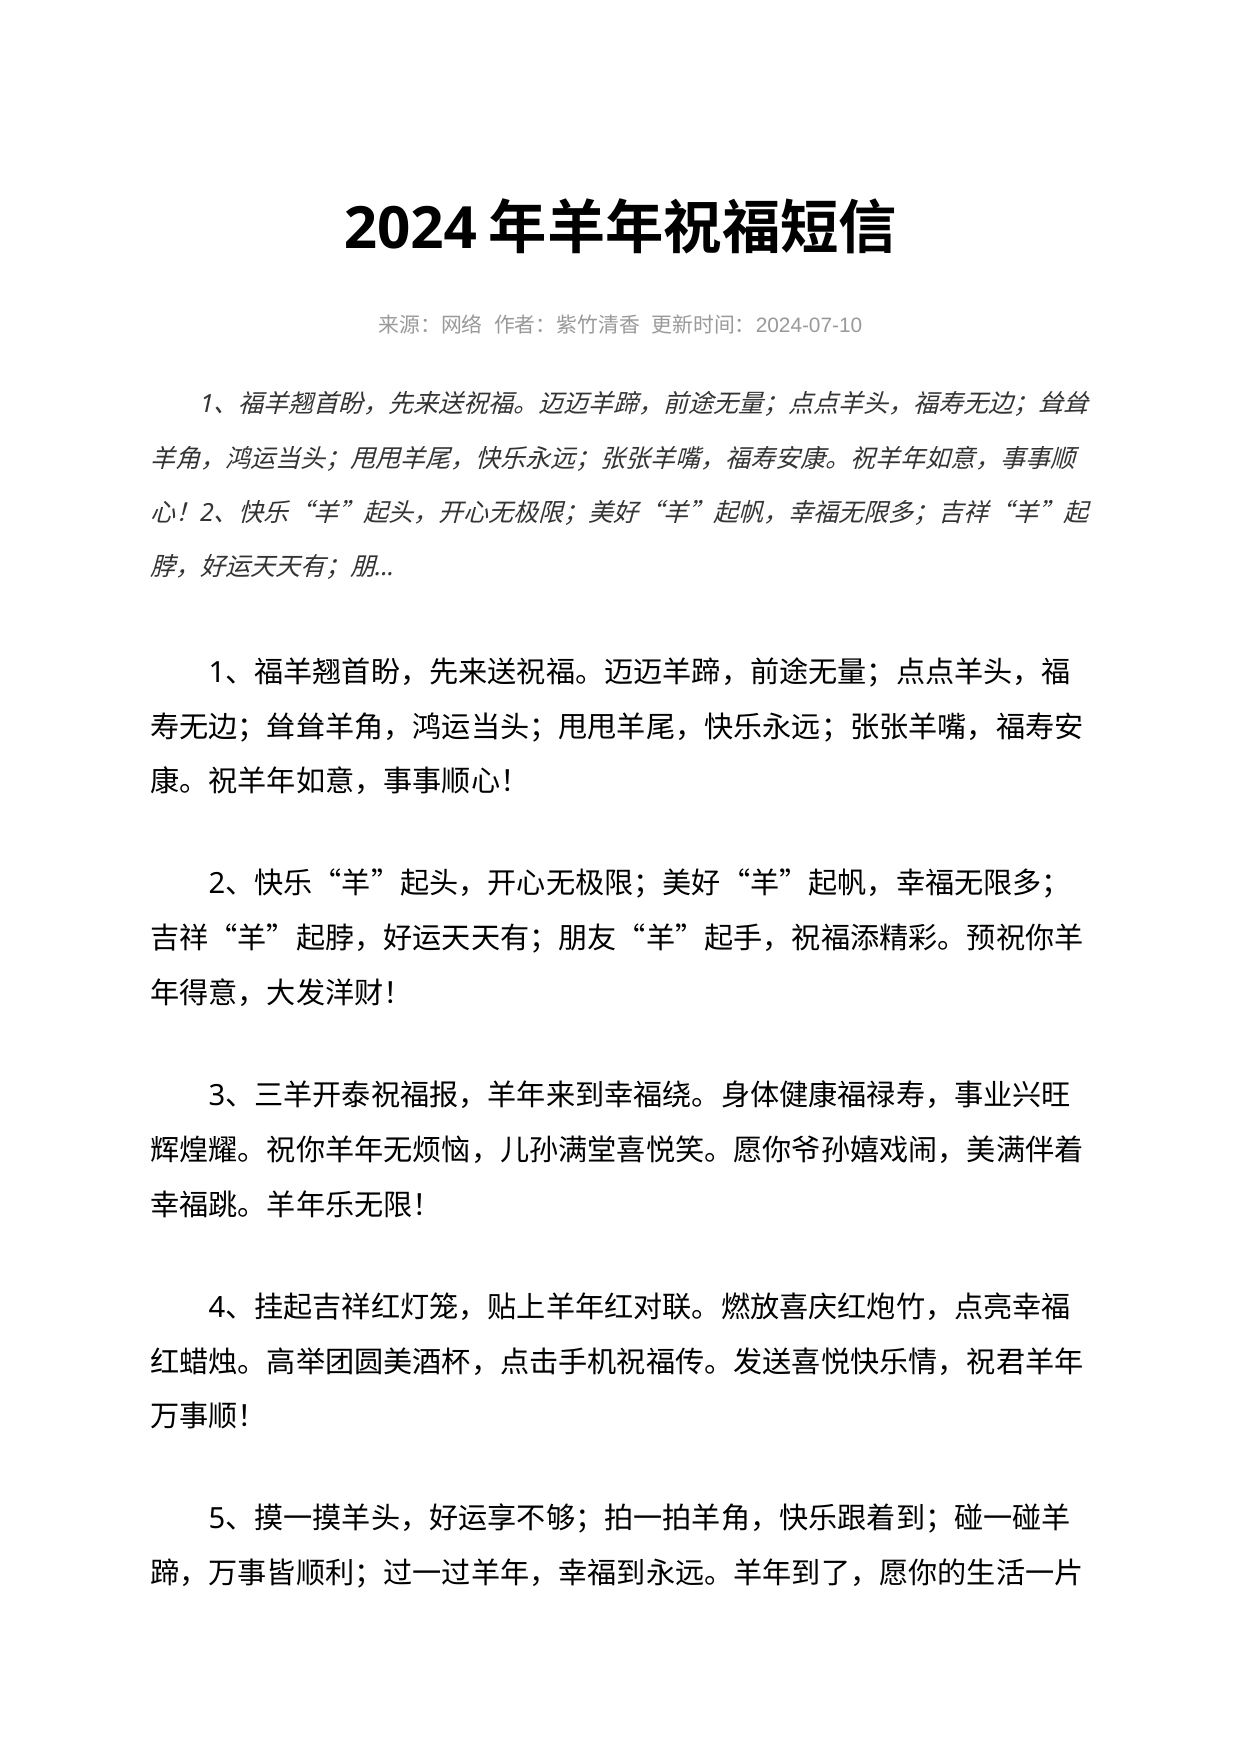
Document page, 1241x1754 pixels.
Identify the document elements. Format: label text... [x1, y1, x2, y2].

text 2、快乐“羊”起头，开心无极限；美好“羊”起帆，幸福无限多；吉祥“羊”起脖，好运天天有；朋友“羊”起手，祝福添精彩。预祝你羊年得意，大发洋财！ [150, 860, 1090, 1012]
subtitle 2024年羊年祝福短信 [150, 181, 1090, 266]
text 来源：网络 作者：紫竹清香 更新时间：2024-07-10 [150, 313, 1090, 337]
text 1、福羊翘首盼，先来送祝福。迈迈羊蹄，前途无量；点点羊头，福寿无边；耸耸羊角，鸿运当头；甩甩羊尾，快乐永远；张张羊嘴，福寿安康。祝羊年如意，事事顺心！ [150, 648, 1090, 800]
text 4、挂起吉祥红灯笼，贴上羊年红对联。燃放喜庆红炮竹，点亮幸福红蜡烛。高举团圆美酒杯，点击手机祝福传。发送喜悦快乐情，祝君羊年万事顺！ [150, 1283, 1090, 1435]
text 3、三羊开泰祝福报，羊年来到幸福绕。身体健康福禄寿，事业兴旺辉煌耀。祝你羊年无烦恼，儿孙满堂喜悦笑。愿你爷孙嬉戏闹，美满伴着幸福跳。羊年乐无限！ [150, 1071, 1090, 1224]
text 1、福羊翘首盼，先来送祝福。迈迈羊蹄，前途无量；点点羊头，福寿无边；耸耸羊角，鸿运当头；甩甩羊尾，快乐永远；张张羊嘴，福寿安康。祝羊年如意，事事顺心！2、快乐“羊”起头，开心无极限；美好“羊”起帆，幸福无限多；吉祥“羊”起脖，好运天天有；朋... [150, 384, 1090, 583]
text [150, 1495, 1090, 1592]
